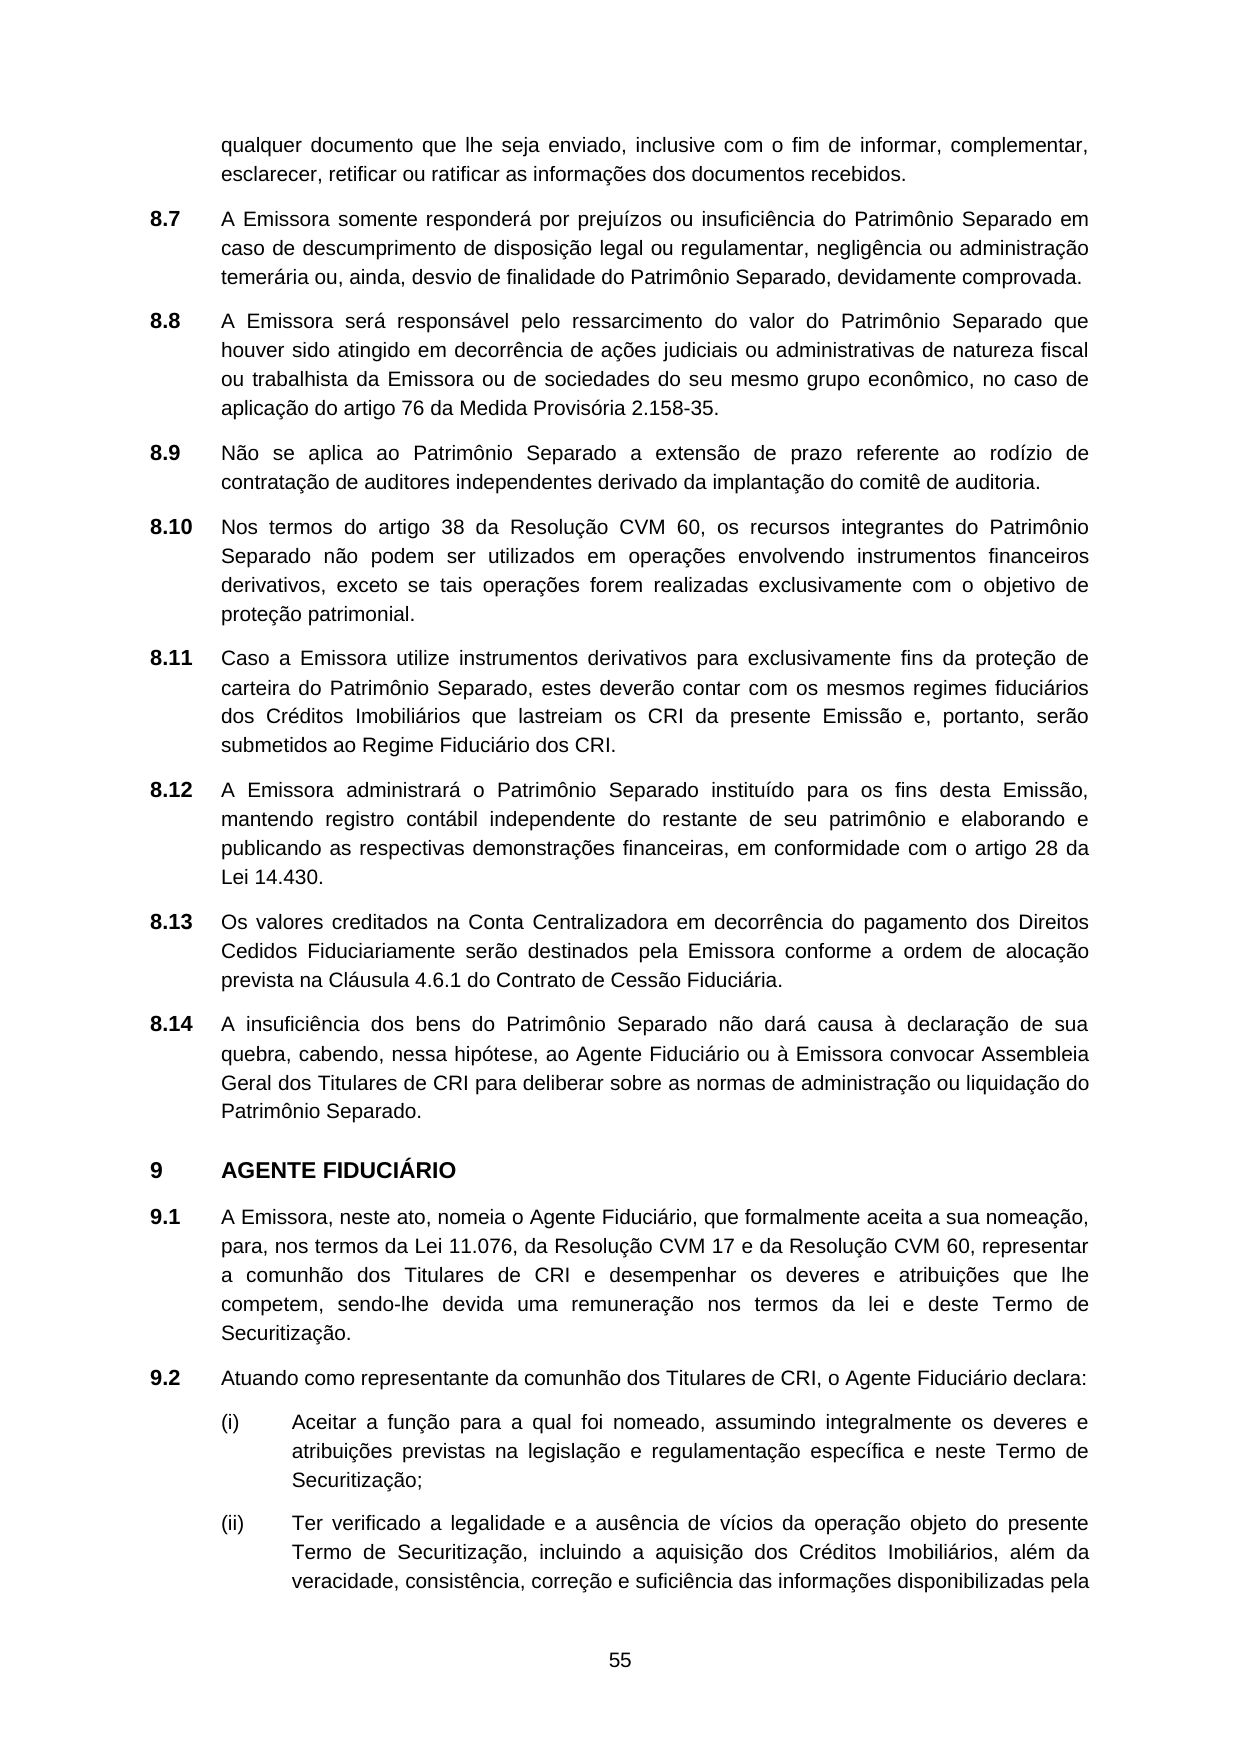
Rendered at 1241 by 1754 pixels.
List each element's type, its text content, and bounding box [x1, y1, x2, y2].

text A Emissora administrará o Patrimônio Separado instituído para os fins desta Emissão, mantendo registro contábil independente do restante de seu patrimônio e elaborando e publicando as respectivas demonstrações financeiras, em conformidade com o artigo 28 da Lei 14.430. [150, 777, 1090, 889]
text Atuando como representante da comunhão dos Titulares de CRI, o Agente Fiduciário declara: [150, 1364, 1090, 1390]
text Nos termos do artigo 38 da Resolução CVM 60, os recursos integrantes do Patrimônio Separado não podem ser utilizados em operações envolvendo instrumentos financeiros derivativos, exceto se tais operações forem realizadas exclusivamente com o objetivo de proteção patrimonial. [150, 513, 1090, 626]
text A Emissora será responsável pelo ressarcimento do valor do Patrimônio Separado que houver sido atingido em decorrência de ações judiciais ou administrativas de natureza fiscal ou trabalhista da Emissora ou de sociedades do seu mesmo grupo econômico, no caso de aplicação do artigo 76 da Medida Provisória 2.158-35. [150, 308, 1090, 420]
text AGENTE FIDUCIÁRIO [150, 1157, 1090, 1184]
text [221, 1511, 1090, 1593]
text Os valores creditados na Conta Centralizadora em decorrência do pagamento dos Direitos Cedidos Fiduciariamente serão destinados pela Emissora conforme a ordem de alocação prevista na Cláusula 4.6.1 do Contrato de Cessão Fiduciária. [150, 908, 1090, 992]
text Aceitar a função para a qual foi nomeado, assumindo integralmente os deveres e atribuições previstas na legislação e regulamentação específica e neste Termo de Securitização; [221, 1409, 1090, 1491]
text Não se aplica ao Patrimônio Separado a extensão de prazo referente ao rodízio de contratação de auditores independentes derivado da implantação do comitê de auditoria. [150, 440, 1090, 494]
text A insuficiência dos bens do Patrimônio Separado não dará causa à declaração de sua quebra, cabendo, nessa hipótese, ao Agente Fiduciário ou à Emissora convocar Assembleia Geral dos Titulares de CRI para deliberar sobre as normas de administração ou liquidação do Patrimônio Separado. [150, 1011, 1090, 1123]
text A Emissora, neste ato, nomeia o Agente Fiduciário, que formalmente aceita a sua nomeação, para, nos termos da Lei 11.076, da Resolução CVM 17 e da Resolução CVM 60, representar a comunhão dos Titulares de CRI e desempenhar os deveres e atribuições que lhe competem, sendo-lhe devida uma remuneração nos termos da lei e deste Termo de Securitização. [150, 1204, 1090, 1345]
text Caso a Emissora utilize instrumentos derivativos para exclusivamente fins da proteção de carteira do Patrimônio Separado, estes deverão contar com os mesmos regimes fiduciários dos Créditos Imobiliários que lastreiam os CRI da presente Emissão e, portanto, serão submetidos ao Regime Fiduciário dos CRI. [150, 645, 1090, 757]
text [150, 133, 1090, 186]
text A Emissora somente responderá por prejuízos ou insuficiência do Patrimônio Separado em caso de descumprimento de disposição legal ou regulamentar, negligência ou administração temerária ou, ainda, desvio de finalidade do Patrimônio Separado, devidamente comprovada. [150, 205, 1090, 288]
